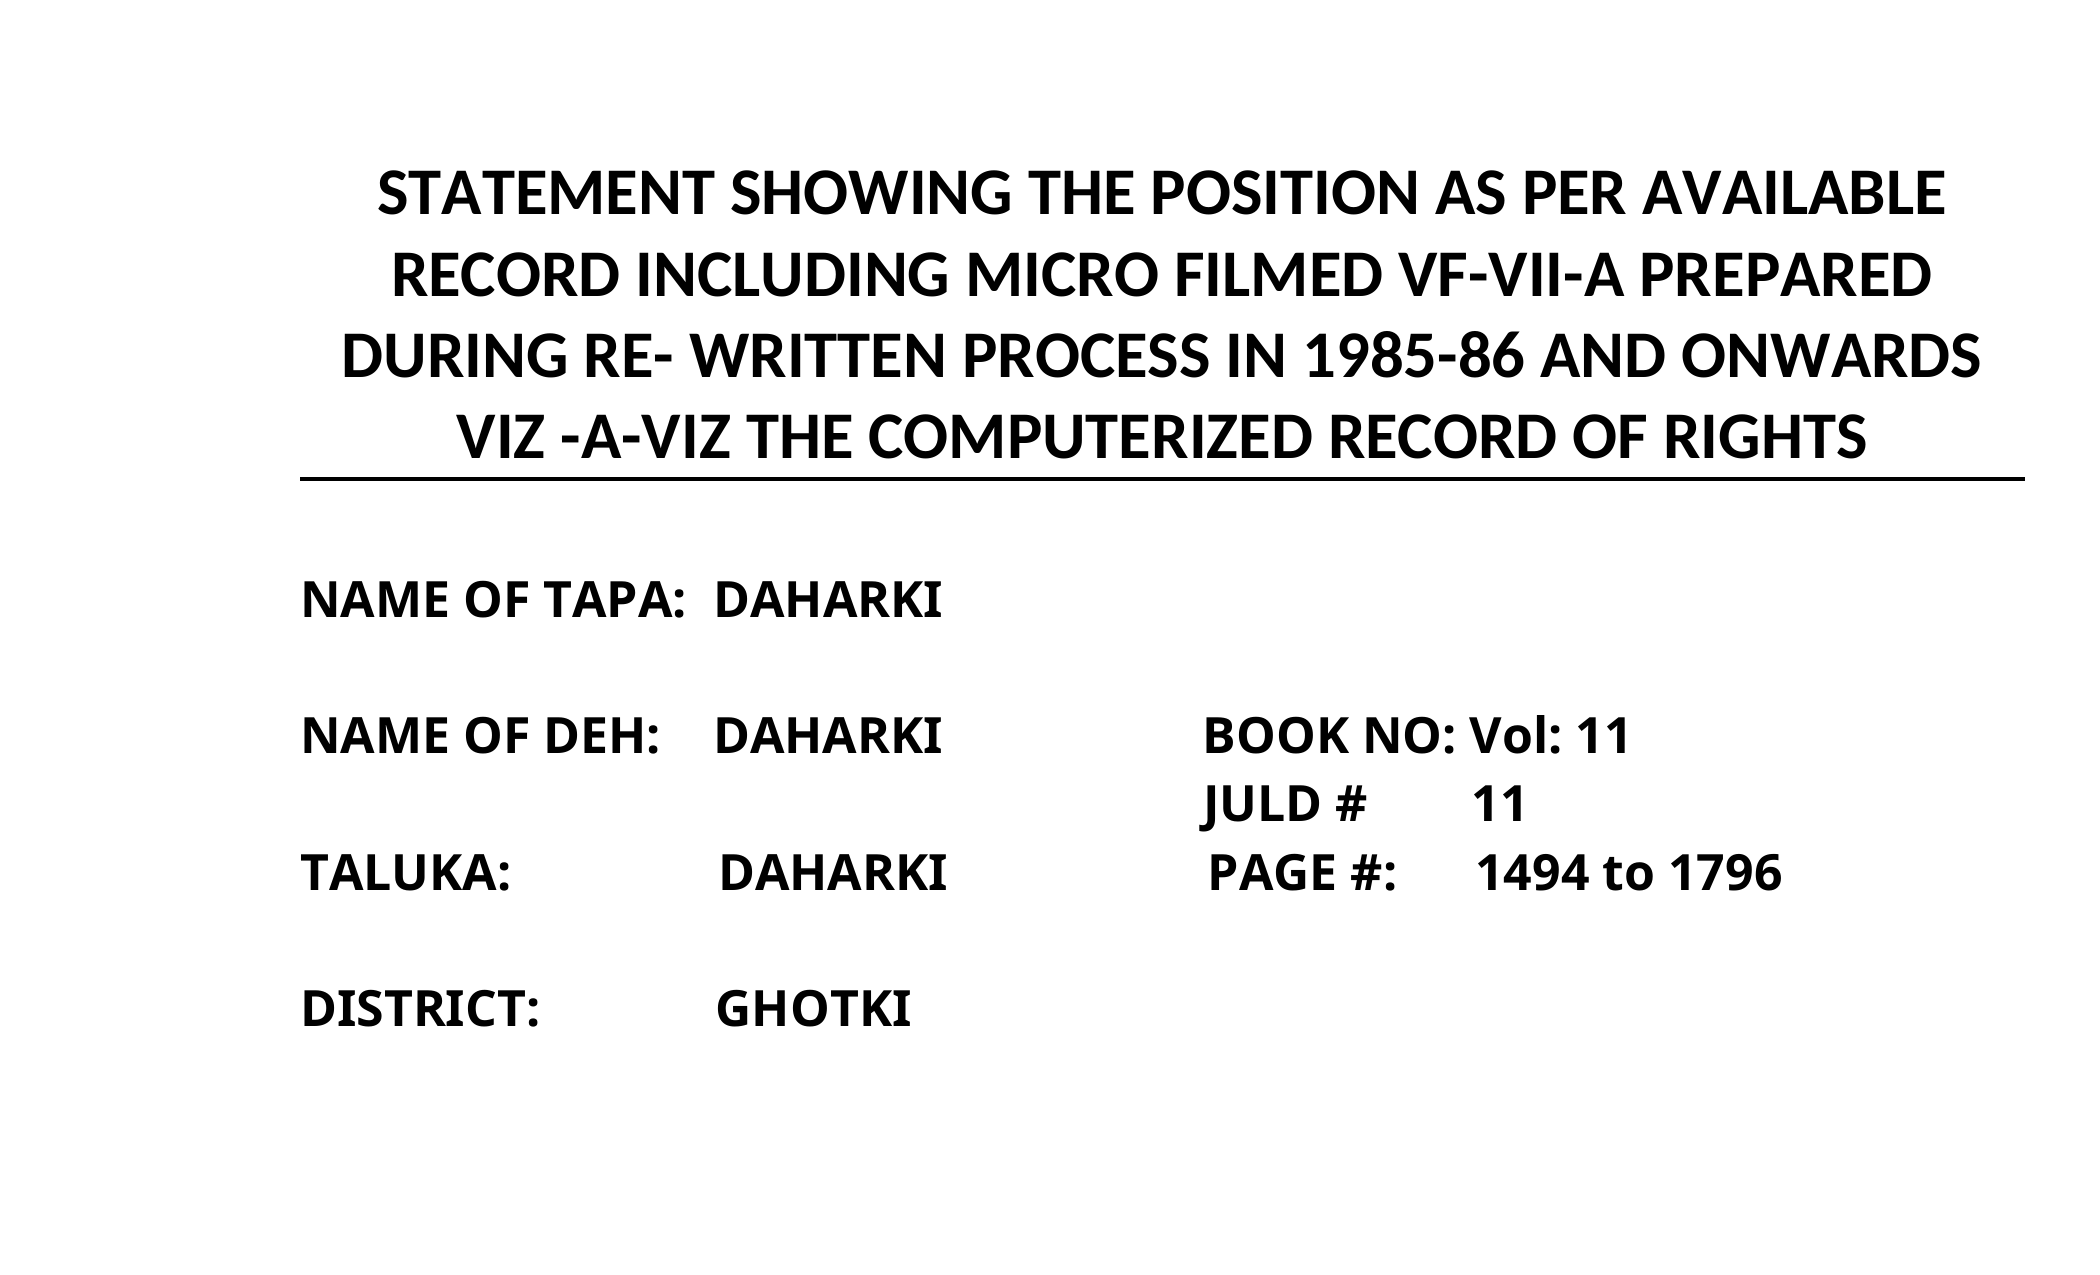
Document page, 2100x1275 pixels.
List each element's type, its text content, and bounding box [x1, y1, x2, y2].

text JULD # 11 [300, 768, 2025, 836]
text NAME OF TAPA: DAHARKI [300, 564, 2025, 632]
text DISTRICT: GHOTKI [300, 973, 2025, 1041]
text DURING RE- WRITTEN PROCESS IN 1985-86 AND ONWARDS VIZ -A-VIZ THE COMPUTERIZED RECORD OF RIGHTS [300, 313, 2025, 477]
text NAME OF DEH: DAHARKI BOOK NO: Vol: 11 [300, 700, 2025, 768]
text TALUKA: DAHARKI PAGE #: 1494 to 1796 [300, 836, 2025, 904]
text STATEMENT SHOWING THE POSITION AS PER AVAILABLE RECORD INCLUDING MICRO FILMED VF-VII-A PREPARED [300, 150, 2025, 313]
